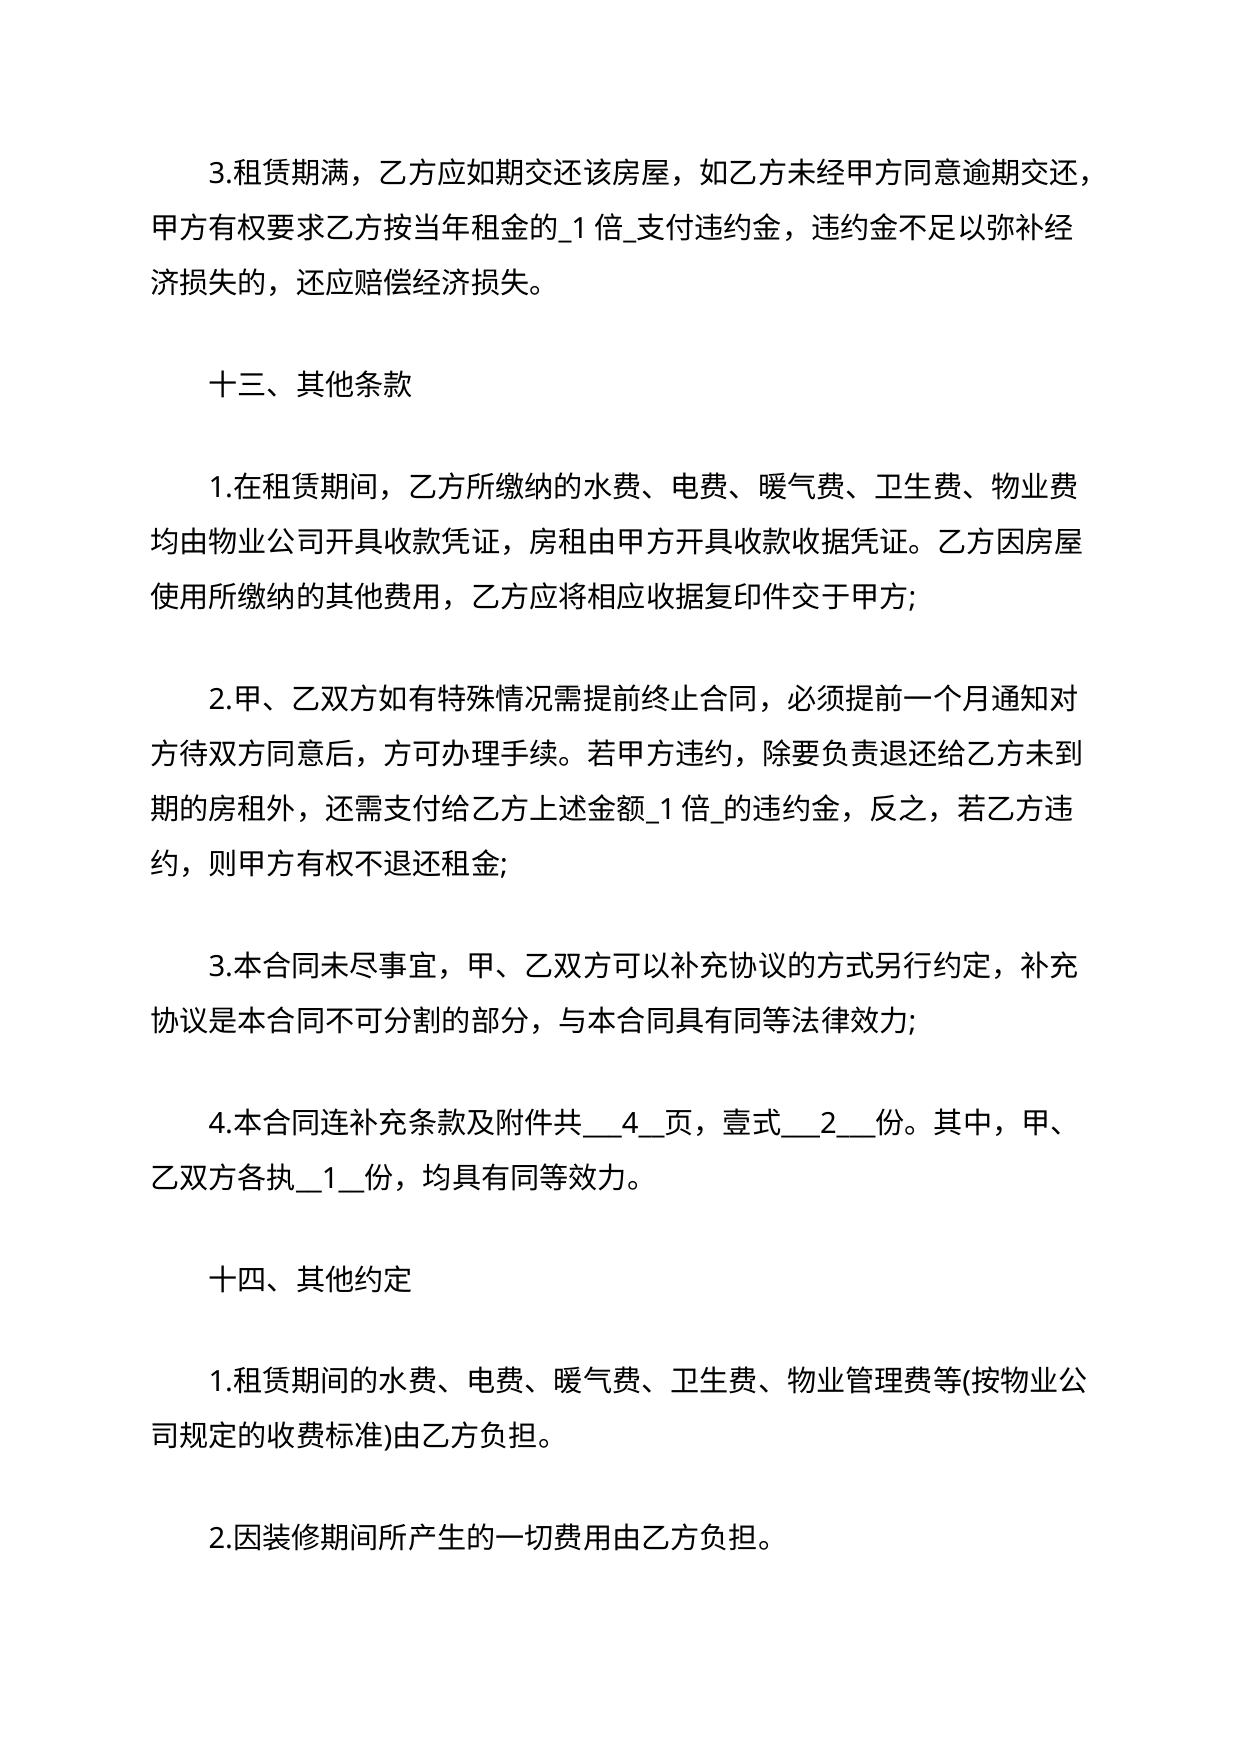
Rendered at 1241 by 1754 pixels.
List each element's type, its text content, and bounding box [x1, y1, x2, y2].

text 1.租赁期间的水费、电费、暖气费、卫生费、物业管理费等(按物业公司规定的收费标准)由乙方负担。 [150, 1358, 1090, 1455]
text 十四、其他约定 [150, 1256, 1090, 1298]
text 3.租赁期满，乙方应如期交还该房屋，如乙方未经甲方同意逾期交还，甲方有权要求乙方按当年租金的_1倍_支付违约金，违约金不足以弥补经济损失的，还应赔偿经济损失。 [150, 150, 1090, 302]
text 2.甲、乙双方如有特殊情况需提前终止合同，必须提前一个月通知对方待双方同意后，方可办理手续。若甲方违约，除要负责退还给乙方未到期的房租外，还需支付给乙方上述金额_1倍_的违约金，反之，若乙方违约，则甲方有权不退还租金; [150, 675, 1090, 883]
text 4.本合同连补充条款及附件共___4__页，壹式___2___份。其中，甲、乙双方各执__1__份，均具有同等效力。 [150, 1099, 1090, 1197]
text 十三、其他条款 [150, 362, 1090, 404]
text 2.因装修期间所产生的一切费用由乙方负担。 [150, 1515, 1090, 1557]
text 3.本合同未尽事宜，甲、乙双方可以补充协议的方式另行约定，补充协议是本合同不可分割的部分，与本合同具有同等法律效力; [150, 942, 1090, 1040]
text 1.在租赁期间，乙方所缴纳的水费、电费、暖气费、卫生费、物业费均由物业公司开具收款凭证，房租由甲方开具收款收据凭证。乙方因房屋使用所缴纳的其他费用，乙方应将相应收据复印件交于甲方; [150, 463, 1090, 616]
